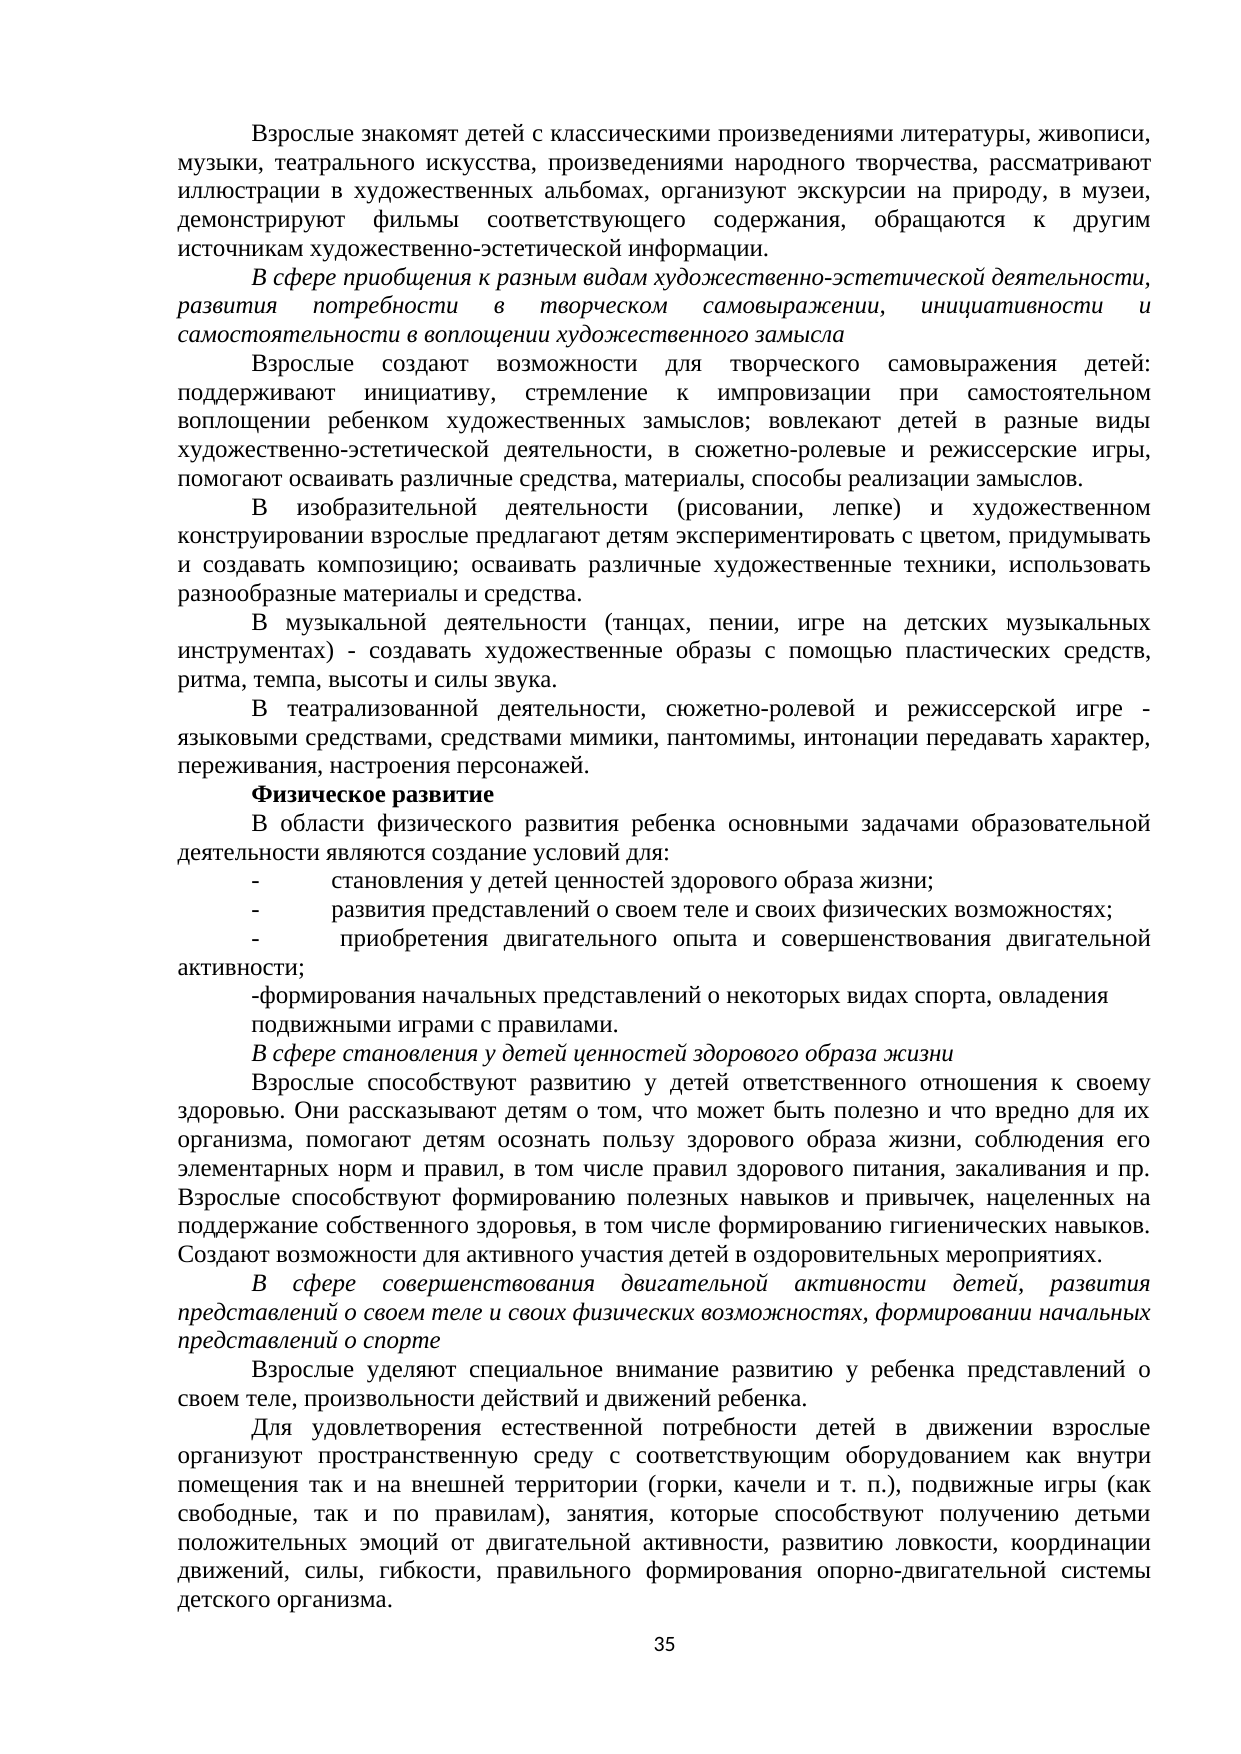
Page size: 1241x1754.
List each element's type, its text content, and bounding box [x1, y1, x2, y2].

text Для удовлетворения естественной потребности детей в движении взрослые организуют пространственную среду с соответствующим оборудованием как внутри помещения так и на внешней территории (горки, качели и т. п.), подвижные игры (как свободные, так и по правилам), занятия, которые способствуют получению детьми положительных эмоций от двигательной активности, развитию ловкости, координации движений, силы, гибкости, правильного формирования опорно-двигательной системы детского организма. [177, 1412, 1152, 1613]
text В сфере совершенствования двигательной активности детей, развития представлений о своем теле и своих физических возможностях, формировании начальных представлений о спорте [177, 1268, 1152, 1354]
text Взрослые знакомят детей с классическими произведениями литературы, живописи, музыки, театрального искусства, произведениями народного творчества, рассматривают иллюстрации в художественных альбомах, организуют экскурсии на природу, в музеи, демонстрируют фильмы соответствующего содержания, обращаются к другим источникам художественно-эстетической информации. [177, 118, 1152, 262]
text - становления у детей ценностей здорового образа жизни; [177, 866, 1152, 894]
text подвижными играми с правилами. [177, 1009, 1152, 1038]
text В изобразительной деятельности (рисовании, лепке) и художественном конструировании взрослые предлагают детям экспериментировать с цветом, придумывать и создавать композицию; осваивать различные художественные техники, использовать разнообразные материалы и средства. [177, 492, 1152, 607]
text Взрослые способствуют развитию у детей ответственного отношения к своему здоровью. Они рассказывают детям о том, что может быть полезно и что вредно для их организма, помогают детям осознать пользу здорового образа жизни, соблюдения его элементарных норм и правил, в том числе правил здорового питания, закаливания и пр. Взрослые способствуют формированию полезных навыков и привычек, нацеленных на поддержание собственного здоровья, в том числе формированию гигиенических навыков. Создают возможности для активного участия детей в оздоровительных мероприятиях. [177, 1067, 1152, 1268]
text В области физического развития ребенка основными задачами образовательной деятельности являются создание условий для: [177, 808, 1152, 866]
text - приобретения двигательного опыта и совершенствования двигательной активности; [177, 923, 1152, 981]
text В сфере становления у детей ценностей здорового образа жизни [177, 1038, 1152, 1067]
text Физическое развитие [177, 779, 1152, 808]
text Взрослые уделяют специальное внимание развитию у ребенка представлений о своем теле, произвольности действий и движений ребенка. [177, 1354, 1152, 1412]
text В сфере приобщения к разным видам художественно-эстетической деятельности, развития потребности в творческом самовыражении, инициативности и самостоятельности в воплощении художественного замысла [177, 262, 1152, 348]
text Взрослые создают возможности для творческого самовыражения детей: поддерживают инициативу, стремление к импровизации при самостоятельном воплощении ребенком художественных замыслов; вовлекают детей в разные виды художественно-эстетической деятельности, в сюжетно-ролевые и режиссерские игры, помогают осваивать различные средства, материалы, способы реализации замыслов. [177, 348, 1152, 492]
text - развития представлений о своем теле и своих физических возможностях; [177, 894, 1152, 923]
text В музыкальной деятельности (танцах, пении, игре на детских музыкальных инструментах) - создавать художественные образы с помощью пластических средств, ритма, темпа, высоты и силы звука. [177, 607, 1152, 693]
text В театрализованной деятельности, сюжетно-ролевой и режиссерской игре - языковыми средствами, средствами мимики, пантомимы, интонации передавать характер, переживания, настроения персонажей. [177, 693, 1152, 779]
text -формирования начальных представлений о некоторых видах спорта, овладения [177, 981, 1152, 1009]
